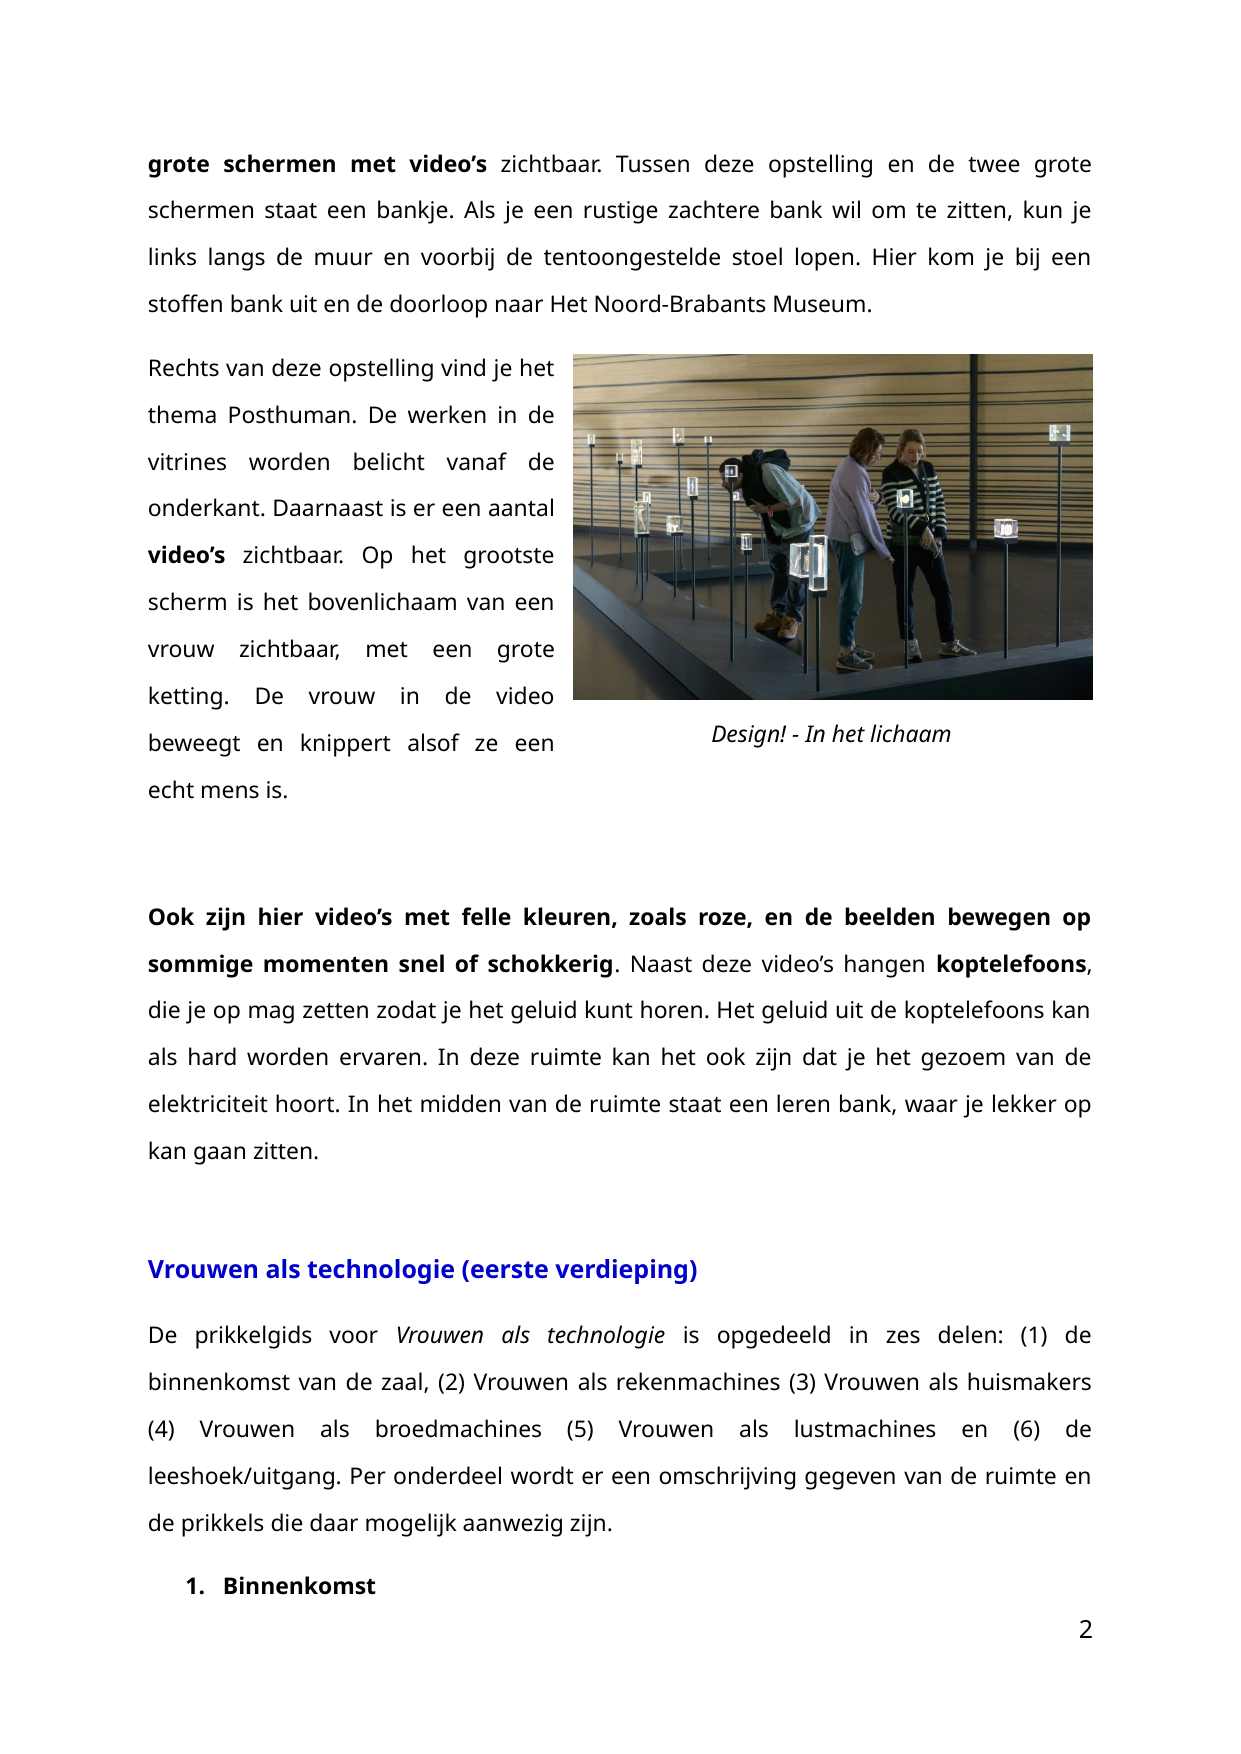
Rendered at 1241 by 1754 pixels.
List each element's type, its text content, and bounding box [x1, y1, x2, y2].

list Binnenkomst [185, 1570, 1093, 1601]
picture [573, 354, 1093, 700]
text Ook zijn hier video’s met felle kleuren, zoals roze, en de beelden bewegen op sommige momenten snel of schokkerig. Naast deze video’s hangen koptelefoons, die je op mag zetten zodat je het geluid kunt horen. Het geluid uit de koptelefoons kan als hard worden ervaren. In deze ruimte kan het ook zijn dat je het gezoem van de elektriciteit hoort. In het midden van de ruimte staat een leren bank, waar je lekker op kan gaan zitten. [148, 901, 1093, 1166]
text Vrouwen als technologie (eerste verdieping) [148, 1251, 1093, 1285]
text De prikkelgids voor Vrouwen als technologie is opgedeeld in zes delen: (1) de binnenkomst van de zaal, (2) Vrouwen als rekenmachines (3) Vrouwen als huismakers (4) Vrouwen als broedmachines (5) Vrouwen als lustmachines en (6) de leeshoek/uitgang. Per onderdeel wordt er een omschrijving gegeven van de ruimte en de prikkels die daar mogelijk aanwezig zijn. [148, 1319, 1093, 1538]
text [148, 148, 1093, 319]
